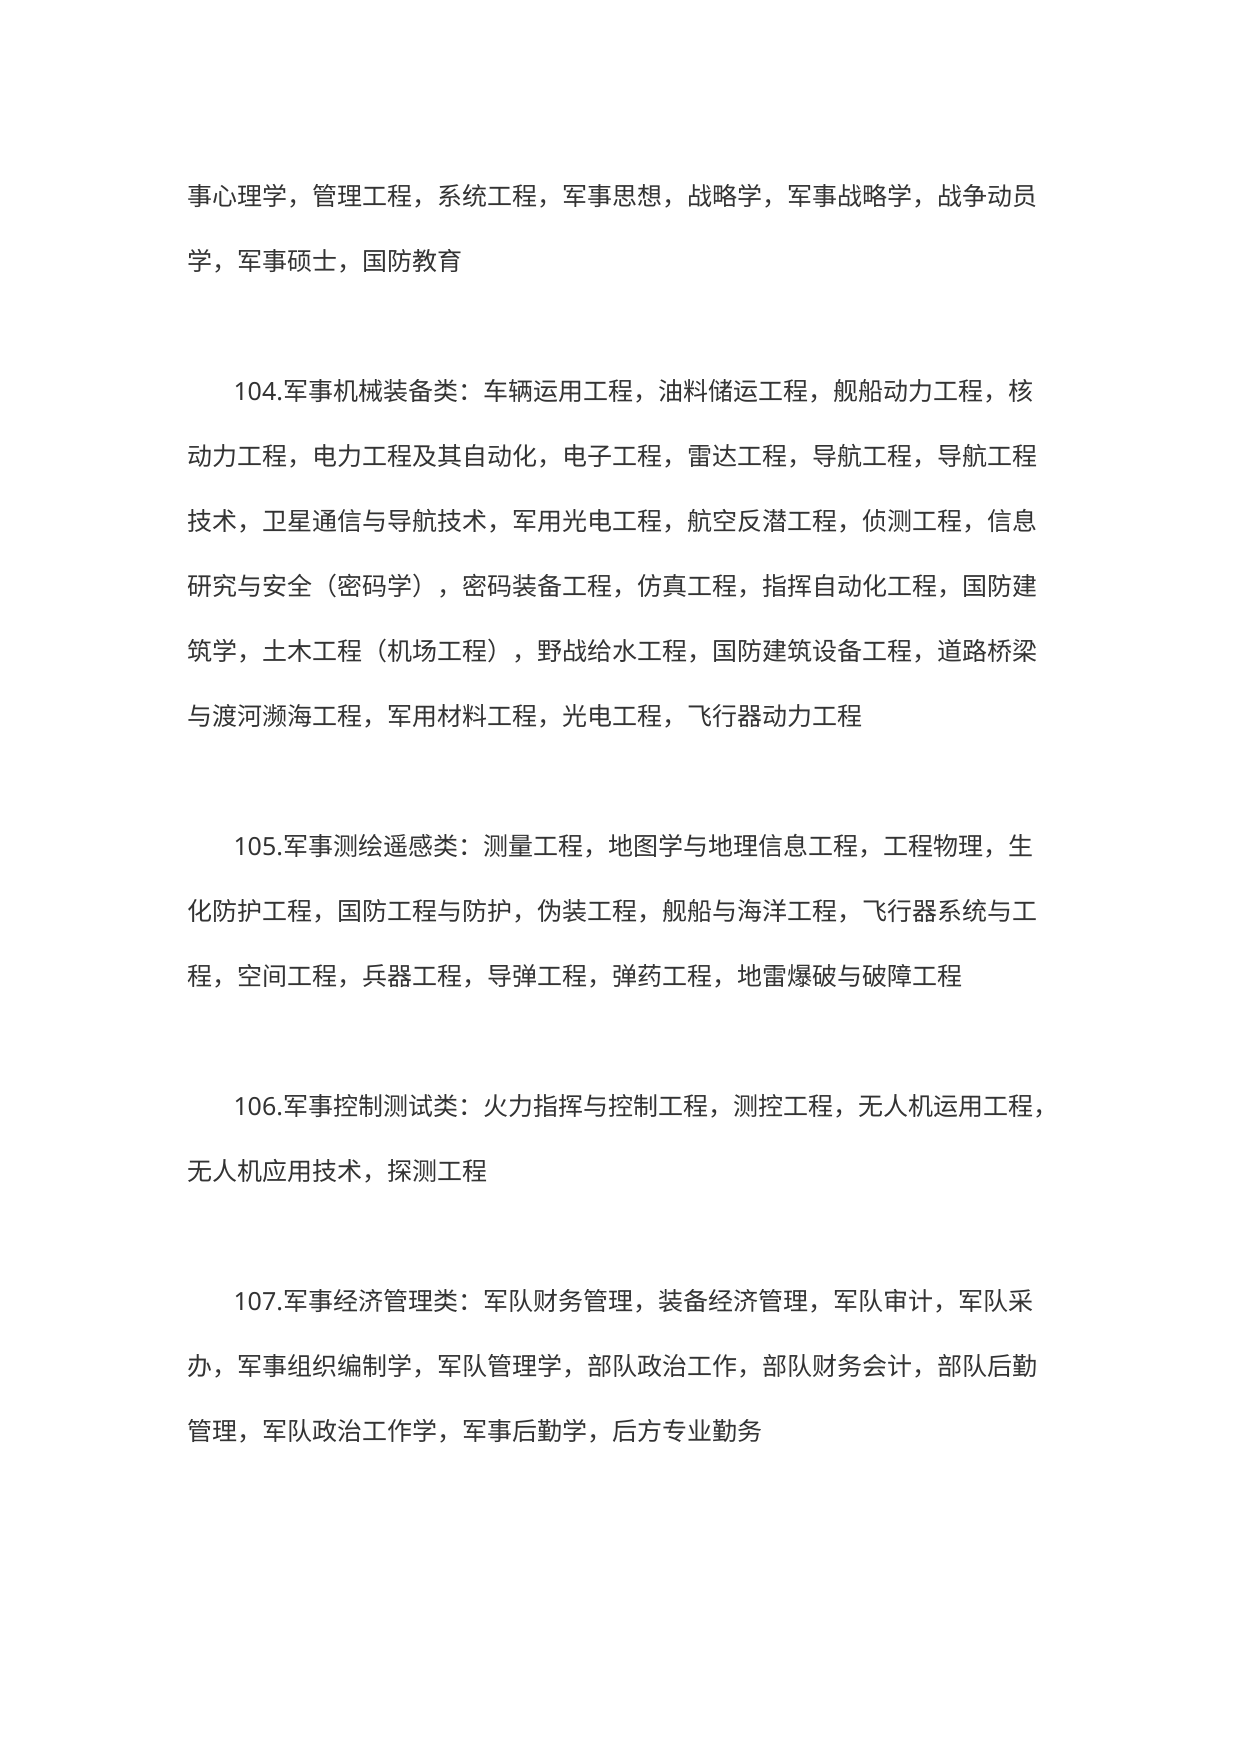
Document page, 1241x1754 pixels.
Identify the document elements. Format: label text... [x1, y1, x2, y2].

text 106.军事控制测试类：火力指挥与控制工程，测控工程，无人机运用工程，无人机应用技术，探测工程 [187, 1072, 1053, 1202]
text 105.军事测绘遥感类：测量工程，地图学与地理信息工程，工程物理，生化防护工程，国防工程与防护，伪装工程，舰船与海洋工程，飞行器系统与工程，空间工程，兵器工程，导弹工程，弹药工程，地雷爆破与破障工程 [187, 812, 1053, 1007]
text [187, 162, 1053, 292]
text 104.军事机械装备类：车辆运用工程，油料储运工程，舰船动力工程，核动力工程，电力工程及其自动化，电子工程，雷达工程，导航工程，导航工程技术，卫星通信与导航技术，军用光电工程，航空反潜工程，侦测工程，信息研究与安全（密码学），密码装备工程，仿真工程，指挥自动化工程，国防建筑学，土木工程（机场工程），野战给水工程，国防建筑设备工程，道路桥梁与渡河濒海工程，军用材料工程，光电工程，飞行器动力工程 [187, 357, 1053, 747]
text 107.军事经济管理类：军队财务管理，装备经济管理，军队审计，军队采办，军事组织编制学，军队管理学，部队政治工作，部队财务会计，部队后勤管理，军队政治工作学，军事后勤学，后方专业勤务 [187, 1267, 1053, 1462]
